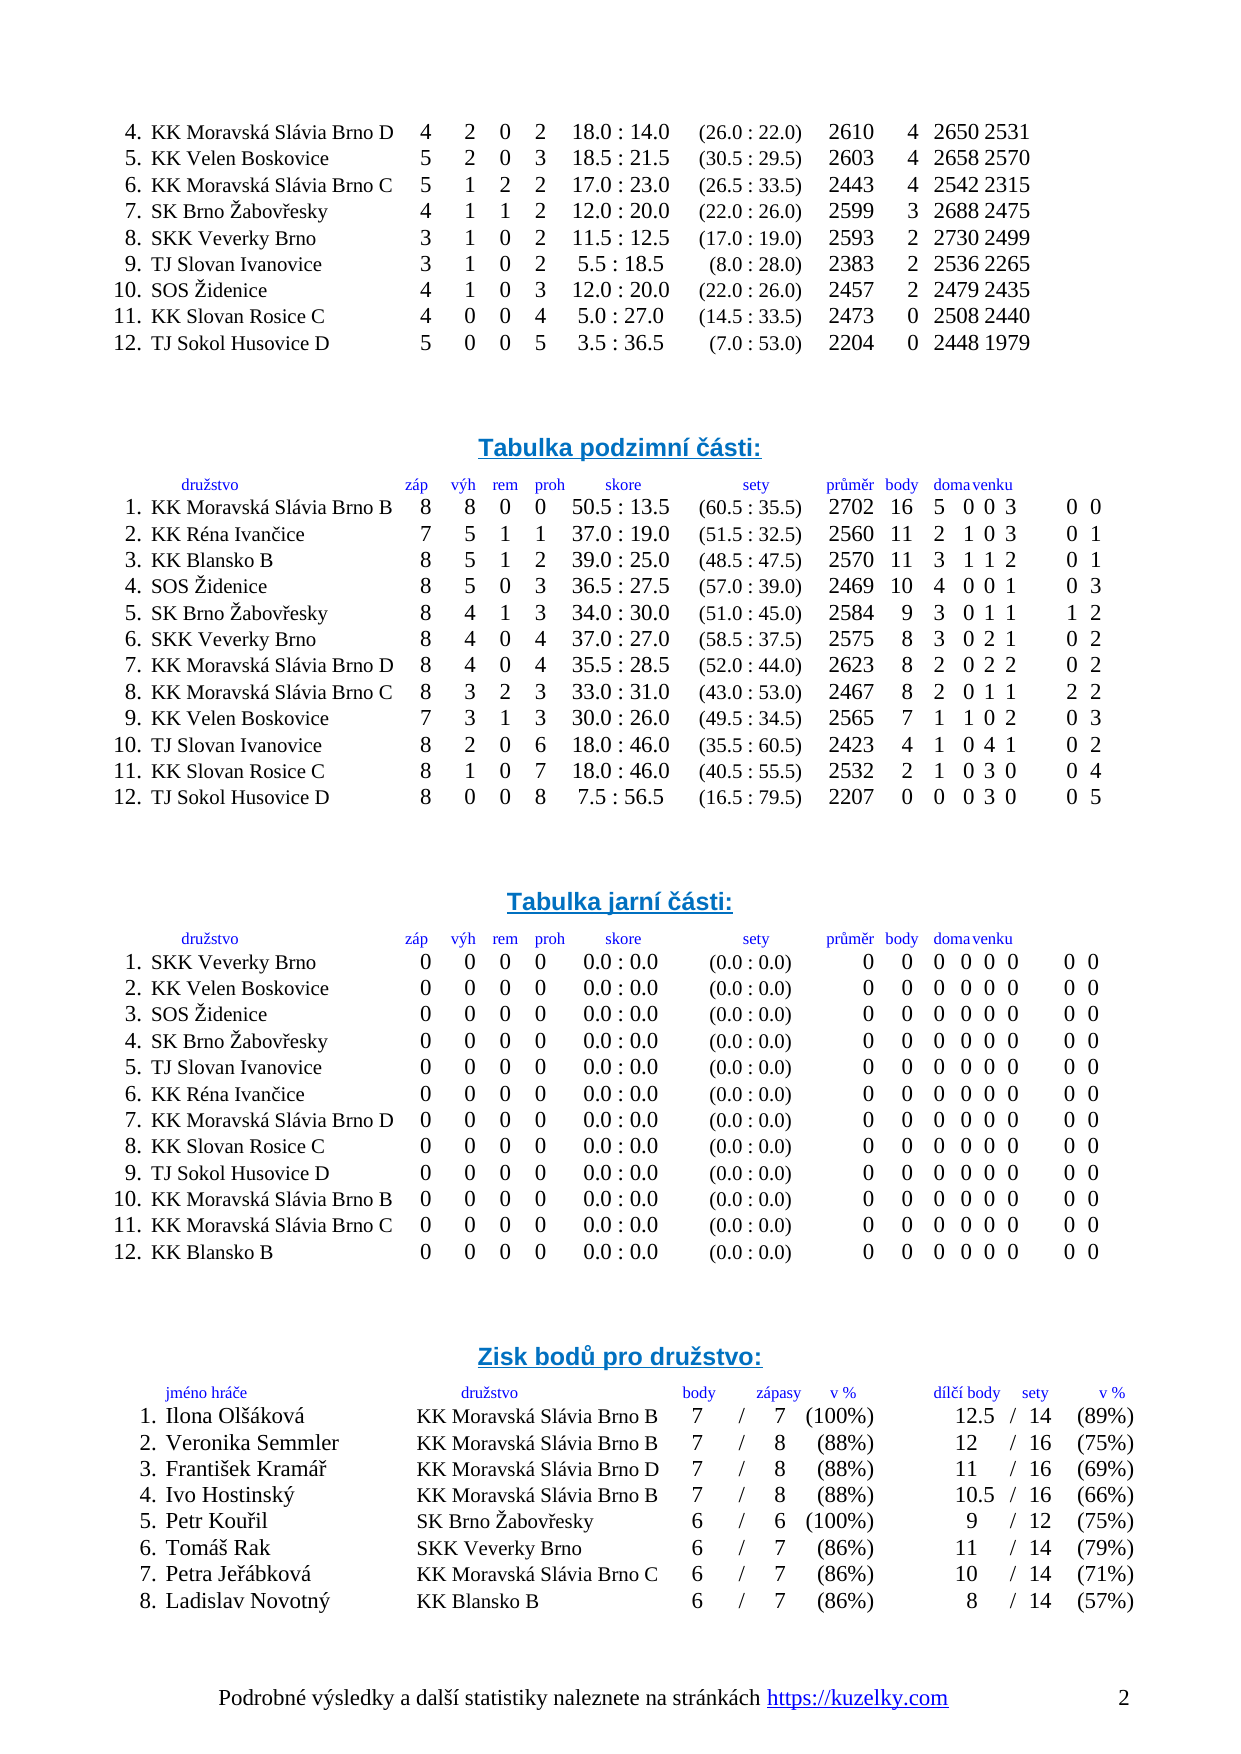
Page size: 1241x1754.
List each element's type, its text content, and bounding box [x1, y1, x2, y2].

text 6. KK Réna Ivančice 0 0 0 0 0.0 : 0.0 (0.0 : 0.0) 0 0 0 0 0 0 0 0 [106, 1079, 1134, 1106]
text 9. TJ Sokol Husovice D 0 0 0 0 0.0 : 0.0 (0.0 : 0.0) 0 0 0 0 0 0 0 0 [106, 1159, 1134, 1185]
text 3. KK Blansko B 8 5 1 2 39.0 : 25.0 (48.5 : 47.5) 2570 11 3 1 1 2 0 1 [106, 546, 1134, 572]
text 4. SK Brno Žabovřesky 0 0 0 0 0.0 : 0.0 (0.0 : 0.0) 0 0 0 0 0 0 0 0 [106, 1027, 1134, 1053]
text 2. KK Réna Ivančice 7 5 1 1 37.0 : 19.0 (51.5 : 32.5) 2560 11 2 1 0 3 0 1 [106, 520, 1134, 546]
text 3. František Kramář KK Moravská Slávia Brno D 7 / 8 (88%) 11 / 16 (69%) [106, 1455, 1134, 1481]
text 1. KK Moravská Slávia Brno B 8 8 0 0 50.5 : 13.5 (60.5 : 35.5) 2702 16 5 0 0 3 0 0 [106, 493, 1134, 520]
text 12. TJ Sokol Husovice D 5 0 0 5 3.5 : 36.5 (7.0 : 53.0) 2204 0 2448 1979 [106, 329, 1134, 355]
text Tabulka jarní části: [94, 887, 1145, 916]
text 11. KK Slovan Rosice C 4 0 0 4 5.0 : 27.0 (14.5 : 33.5) 2473 0 2508 2440 [106, 303, 1134, 329]
text 2. KK Velen Boskovice 0 0 0 0 0.0 : 0.0 (0.0 : 0.0) 0 0 0 0 0 0 0 0 [106, 974, 1134, 1001]
text družstvo záp výh rem proh skore sety průměr body doma venku [106, 929, 1134, 948]
text 5. Petr Kouřil SK Brno Žabovřesky 6 / 6 (100%) 9 / 12 (75%) [106, 1508, 1134, 1534]
text 10. TJ Slovan Ivanovice 8 2 0 6 18.0 : 46.0 (35.5 : 60.5) 2423 4 1 0 4 1 0 2 [106, 731, 1134, 757]
text 5. KK Velen Boskovice 5 2 0 3 18.5 : 21.5 (30.5 : 29.5) 2603 4 2658 2570 [106, 144, 1134, 171]
text 5. TJ Slovan Ivanovice 0 0 0 0 0.0 : 0.0 (0.0 : 0.0) 0 0 0 0 0 0 0 0 [106, 1053, 1134, 1079]
text 10. KK Moravská Slávia Brno B 0 0 0 0 0.0 : 0.0 (0.0 : 0.0) 0 0 0 0 0 0 0 0 [106, 1185, 1134, 1211]
text 5. SK Brno Žabovřesky 8 4 1 3 34.0 : 30.0 (51.0 : 45.0) 2584 9 3 0 1 1 1 2 [106, 599, 1134, 625]
text 12. TJ Sokol Husovice D 8 0 0 8 7.5 : 56.5 (16.5 : 79.5) 2207 0 0 0 3 0 0 5 [106, 783, 1134, 810]
text družstvo záp výh rem proh skore sety průměr body doma venku [106, 474, 1134, 493]
text 7. SK Brno Žabovřesky 4 1 1 2 12.0 : 20.0 (22.0 : 26.0) 2599 3 2688 2475 [106, 197, 1134, 223]
text 9. KK Velen Boskovice 7 3 1 3 30.0 : 26.0 (49.5 : 34.5) 2565 7 1 1 0 2 0 3 [106, 704, 1134, 731]
text 12. KK Blansko B 0 0 0 0 0.0 : 0.0 (0.0 : 0.0) 0 0 0 0 0 0 0 0 [106, 1238, 1134, 1264]
text 7. KK Moravská Slávia Brno D 8 4 0 4 35.5 : 28.5 (52.0 : 44.0) 2623 8 2 0 2 2 0 2 [106, 652, 1134, 678]
text 10. SOS Židenice 4 1 0 3 12.0 : 20.0 (22.0 : 26.0) 2457 2 2479 2435 [106, 276, 1134, 303]
text 6. SKK Veverky Brno 8 4 0 4 37.0 : 27.0 (58.5 : 37.5) 2575 8 3 0 2 1 0 2 [106, 625, 1134, 652]
text Zisk bodů pro družstvo: [94, 1342, 1145, 1371]
text 7. Petra Jeřábková KK Moravská Slávia Brno C 6 / 7 (86%) 10 / 14 (71%) [106, 1560, 1134, 1587]
text 2. Veronika Semmler KK Moravská Slávia Brno B 7 / 8 (88%) 12 / 16 (75%) [106, 1428, 1134, 1455]
text 7. KK Moravská Slávia Brno D 0 0 0 0 0.0 : 0.0 (0.0 : 0.0) 0 0 0 0 0 0 0 0 [106, 1106, 1134, 1132]
text 1. Ilona Olšáková KK Moravská Slávia Brno B 7 / 7 (100%) 12.5 / 14 (89%) [106, 1402, 1134, 1428]
text 6. Tomáš Rak SKK Veverky Brno 6 / 7 (86%) 11 / 14 (79%) [106, 1534, 1134, 1560]
text Tabulka podzimní části: [94, 433, 1145, 462]
text 11. KK Slovan Rosice C 8 1 0 7 18.0 : 46.0 (40.5 : 55.5) 2532 2 1 0 3 0 0 4 [106, 757, 1134, 783]
text 9. TJ Slovan Ivanovice 3 1 0 2 5.5 : 18.5 (8.0 : 28.0) 2383 2 2536 2265 [106, 250, 1134, 276]
text 4. KK Moravská Slávia Brno D 4 2 0 2 18.0 : 14.0 (26.0 : 22.0) 2610 4 2650 2531 [106, 118, 1134, 144]
text 4. Ivo Hostinský KK Moravská Slávia Brno B 7 / 8 (88%) 10.5 / 16 (66%) [106, 1481, 1134, 1508]
text 1. SKK Veverky Brno 0 0 0 0 0.0 : 0.0 (0.0 : 0.0) 0 0 0 0 0 0 0 0 [106, 948, 1134, 974]
text 6. KK Moravská Slávia Brno C 5 1 2 2 17.0 : 23.0 (26.5 : 33.5) 2443 4 2542 2315 [106, 171, 1134, 197]
text 8. SKK Veverky Brno 3 1 0 2 11.5 : 12.5 (17.0 : 19.0) 2593 2 2730 2499 [106, 223, 1134, 250]
text 4. SOS Židenice 8 5 0 3 36.5 : 27.5 (57.0 : 39.0) 2469 10 4 0 0 1 0 3 [106, 572, 1134, 599]
text jméno hráče družstvo body zápasy v % dílčí body sety v % [106, 1383, 1134, 1402]
text 8. Ladislav Novotný KK Blansko B 6 / 7 (86%) 8 / 14 (57%) [106, 1587, 1134, 1613]
text 11. KK Moravská Slávia Brno C 0 0 0 0 0.0 : 0.0 (0.0 : 0.0) 0 0 0 0 0 0 0 0 [106, 1211, 1134, 1238]
text 8. KK Slovan Rosice C 0 0 0 0 0.0 : 0.0 (0.0 : 0.0) 0 0 0 0 0 0 0 0 [106, 1132, 1134, 1159]
text 8. KK Moravská Slávia Brno C 8 3 2 3 33.0 : 31.0 (43.0 : 53.0) 2467 8 2 0 1 1 2 2 [106, 678, 1134, 704]
text 3. SOS Židenice 0 0 0 0 0.0 : 0.0 (0.0 : 0.0) 0 0 0 0 0 0 0 0 [106, 1001, 1134, 1027]
